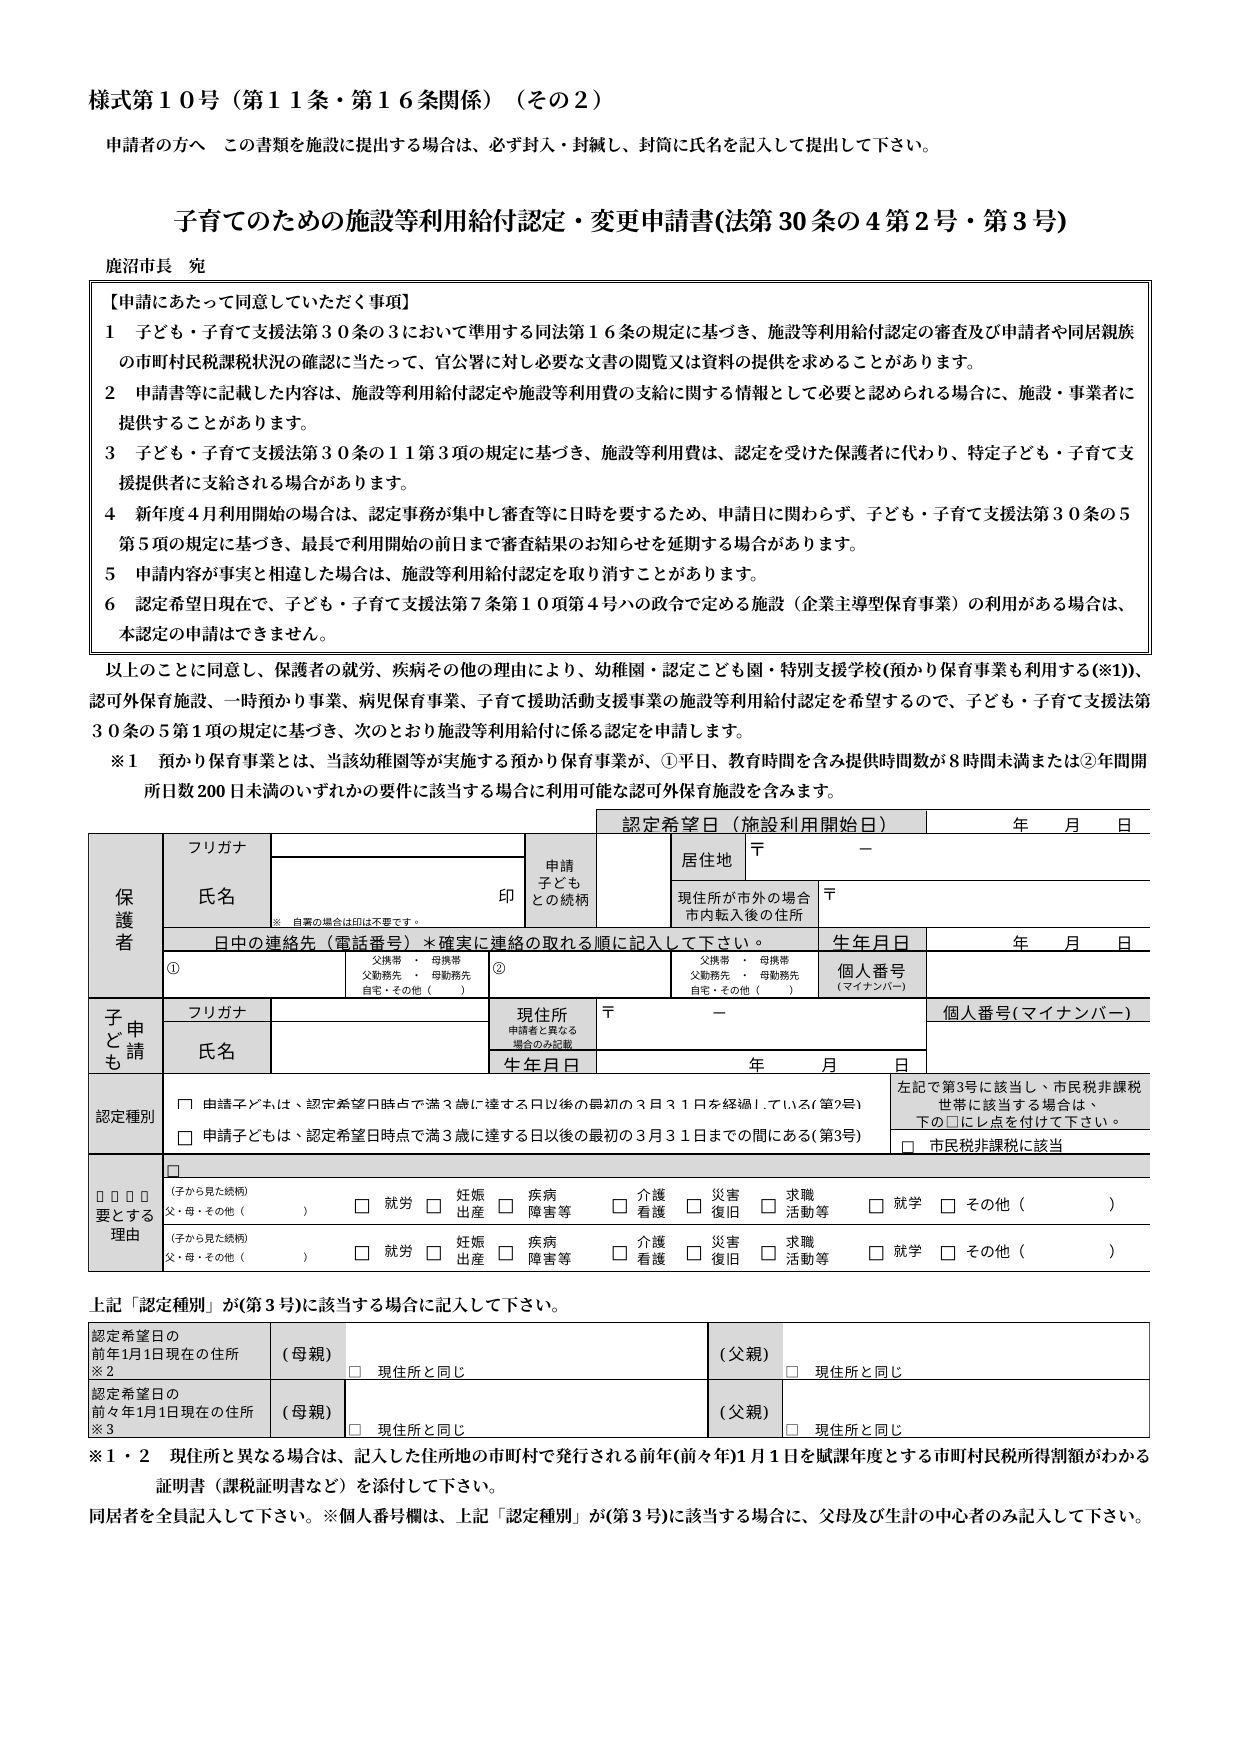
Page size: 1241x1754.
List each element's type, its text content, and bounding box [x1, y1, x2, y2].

text 申請者の方へ この書類を施設に提出する場合は、必ず封入・封緘し、封筒に氏名を記入して提出して下さい。 [89, 129, 1152, 159]
text ※１・２ 現住所と異なる場合は、記入した住所地の市町村で発行される前年(前々年)1月1日を賦課年度とする市町村民税所得割額がわかる証明書（課税証明書など）を添付して下さい。 [89, 1319, 1152, 1501]
text 鹿沼市長 宛 [89, 250, 1152, 280]
text 同居者を全員記入して下さい。※個人番号欄は、上記「認定種別」が(第3号)に該当する場合に、父母及び生計の中心者のみ記入して下さい。 [89, 1501, 1152, 1531]
text ※１ 預かり保育事業とは、当該幼稚園等が実施する預かり保育事業が、①平日、教育時間を含み提供時間数が８時間未満または②年間開所日数200日未満のいずれかの要件に該当する場合に利用可能な認可外保育施設を含みます。 [111, 745, 1152, 806]
text 上記「認定種別」が(第3号)に該当する場合に記入して下さい。 [89, 806, 1152, 1319]
table_header 【申請にあたって同意していただく事項】 １ 子ども・子育て支援法第３０条の３において準用する同法第１６条の規定に基づき、施設等利用給付認定の審査及び申請者や同居親族の市町村民税課税状況の確認に当たって、官公署に対し必要な文書の閲覧又は資料の提供を求めることがあります。 ２ 申請書等に記載した内容は、施設等利用給付認定や施設等利用費の支給に関する情報として必要と認められる場合に、施設・事業者に提供することがあります。 ３ 子ども・子育て支援法第３０条の１１第３項の規定に基づき、施設等利用費は、認定を受けた保護者に代わり、特定子ども・子育て支援提供者に支給される場合があります。 ４ 新年度４月利用開始の場合は、認定事務が集中し審査等に日時を要するため、申請日に関わらず、子ども・子育て支援法第３０条の５第５項の規定に基づき、最長で利用開始の前日まで審査結果のお知らせを延期する場合があります。 ５ 申請内容が事実と相違した場合は、施設等利用給付認定を取り消すことがあります。 ６ 認定希望日現在で、子ども・子育て支援法第７条第１０項第４号ハの政令で定める施設（企業主導型保育事業）の利用がある場合は、本認定の申請はできません。 [92, 283, 1148, 652]
text 以上のことに同意し、保護者の就労、疾病その他の理由により、幼稚園・認定こども園・特別支援学校(預かり保育事業も利用する(※1))、認可外保育施設、一時預かり事業、病児保育事業、子育て援助活動支援事業の施設等利用給付認定を希望するので、子ども・子育て支援法第 ３０条の５第1項の規定に基づき、次のとおり施設等利用給付に係る認定を申請します。 [89, 655, 1152, 745]
text 子育てのための施設等利用給付認定・変更申請書(法第30条の4第2号・第3号) [89, 189, 1152, 250]
text 様式第１０号（第１１条・第１６条関係）（その２） [89, 69, 1152, 129]
